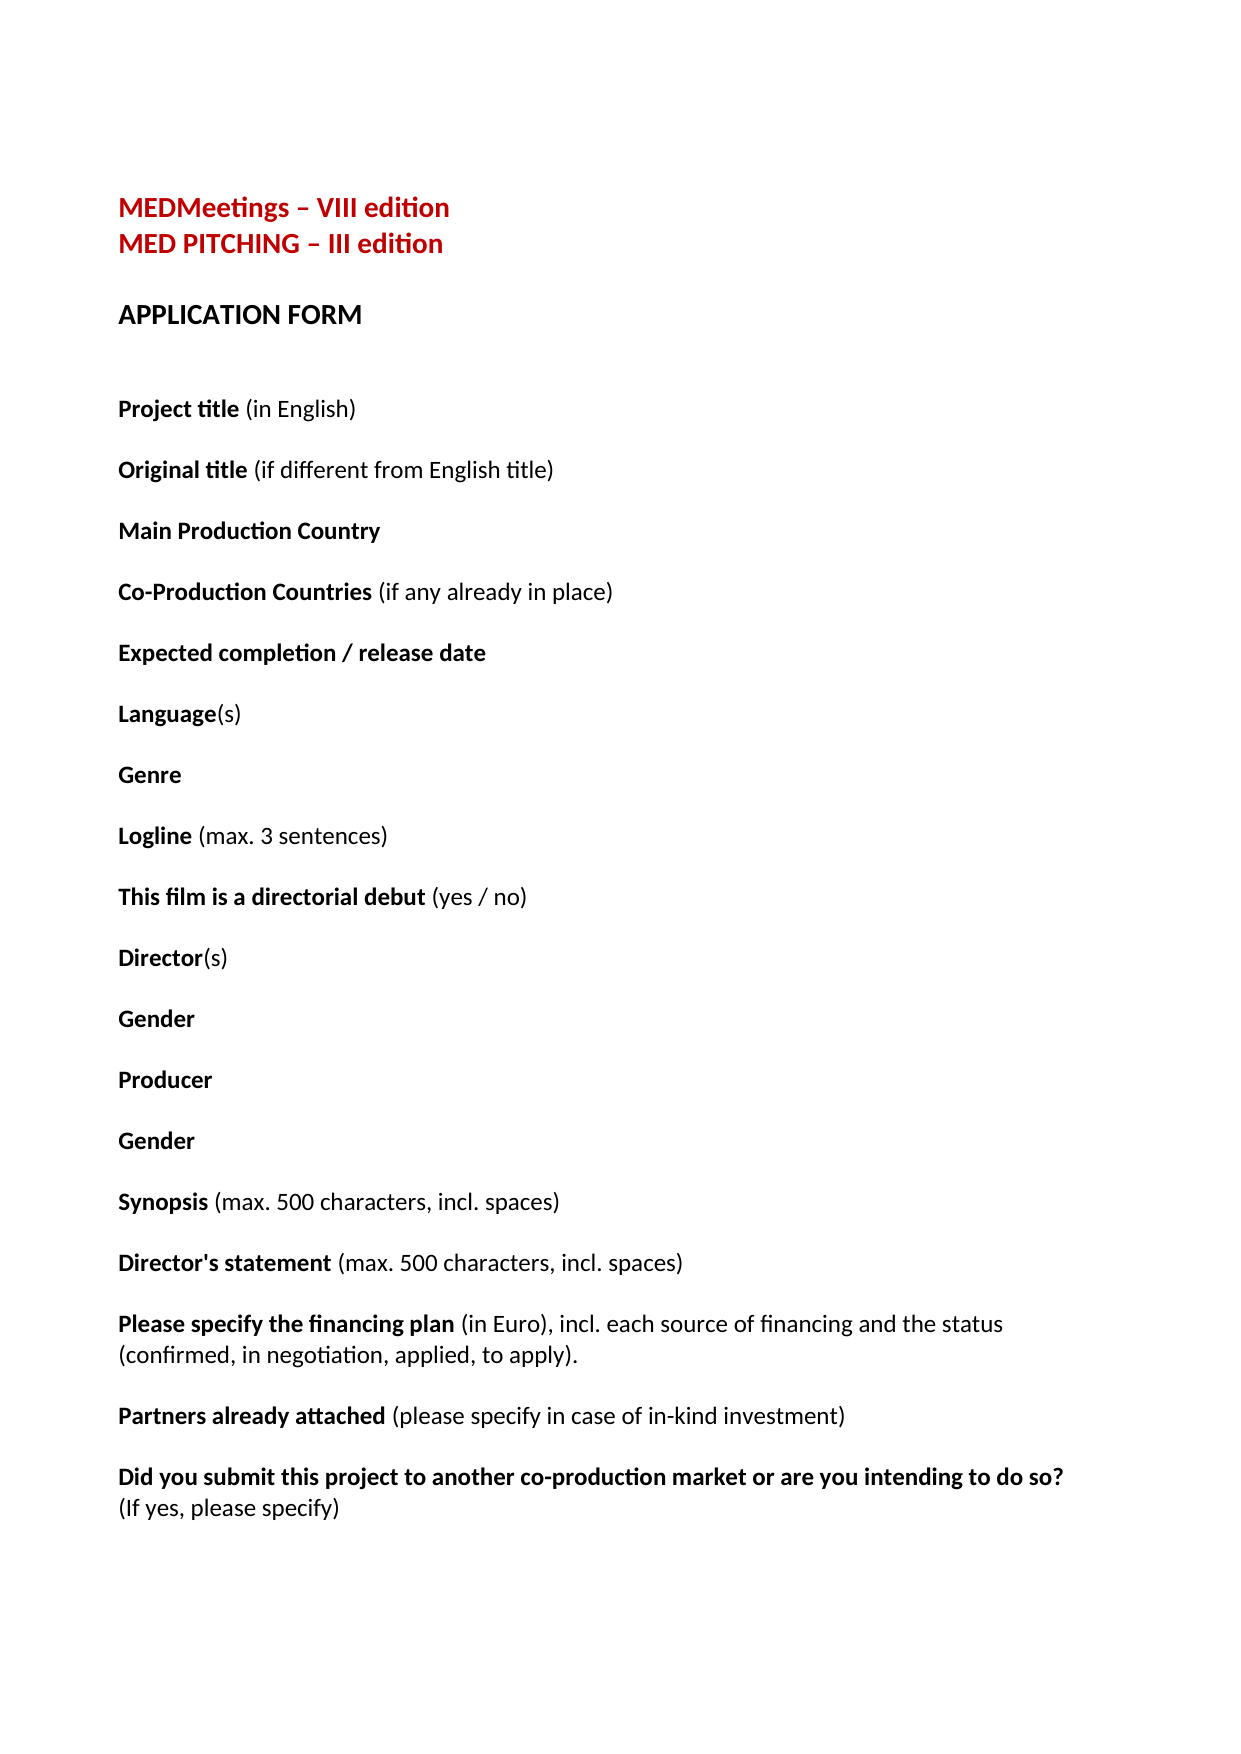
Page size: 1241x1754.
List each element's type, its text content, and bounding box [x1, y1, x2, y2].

text Main Production Country [118, 515, 1122, 546]
text Director's statement (max. 500 characters, incl. spaces) [118, 1247, 1122, 1278]
text Expected completion / release date [118, 637, 1122, 668]
text Original title (if different from English title) [118, 454, 1122, 484]
text This film is a directorial debut (yes / no) [118, 881, 1122, 912]
text MED PITCHING – III edition [118, 225, 1122, 261]
text Co-Production Countries (if any already in place) [118, 576, 1122, 607]
text Language(s) [118, 698, 1122, 729]
text MEDMeetings – VIII edition [118, 189, 1122, 225]
text (confirmed, in negotiation, applied, to apply). [118, 1339, 1122, 1369]
text Director(s) [118, 942, 1122, 973]
text Genre [118, 759, 1122, 790]
text Did you submit this project to another co-production market or are you intending to do so? [118, 1461, 1122, 1492]
text Partners already attached (please specify in case of in-kind investment) [118, 1400, 1122, 1431]
text Logline (max. 3 sentences) [118, 820, 1122, 851]
text Project title (in English) [118, 393, 1122, 423]
text Please specify the financing plan (in Euro), incl. each source of financing and the status [118, 1308, 1122, 1339]
text Producer [118, 1064, 1122, 1095]
text Gender [118, 1003, 1122, 1034]
text APPLICATION FORM [118, 296, 1122, 332]
text Gender [118, 1125, 1122, 1156]
text Synopsis (max. 500 characters, incl. spaces) [118, 1186, 1122, 1217]
text (If yes, please specify) [118, 1492, 1122, 1522]
